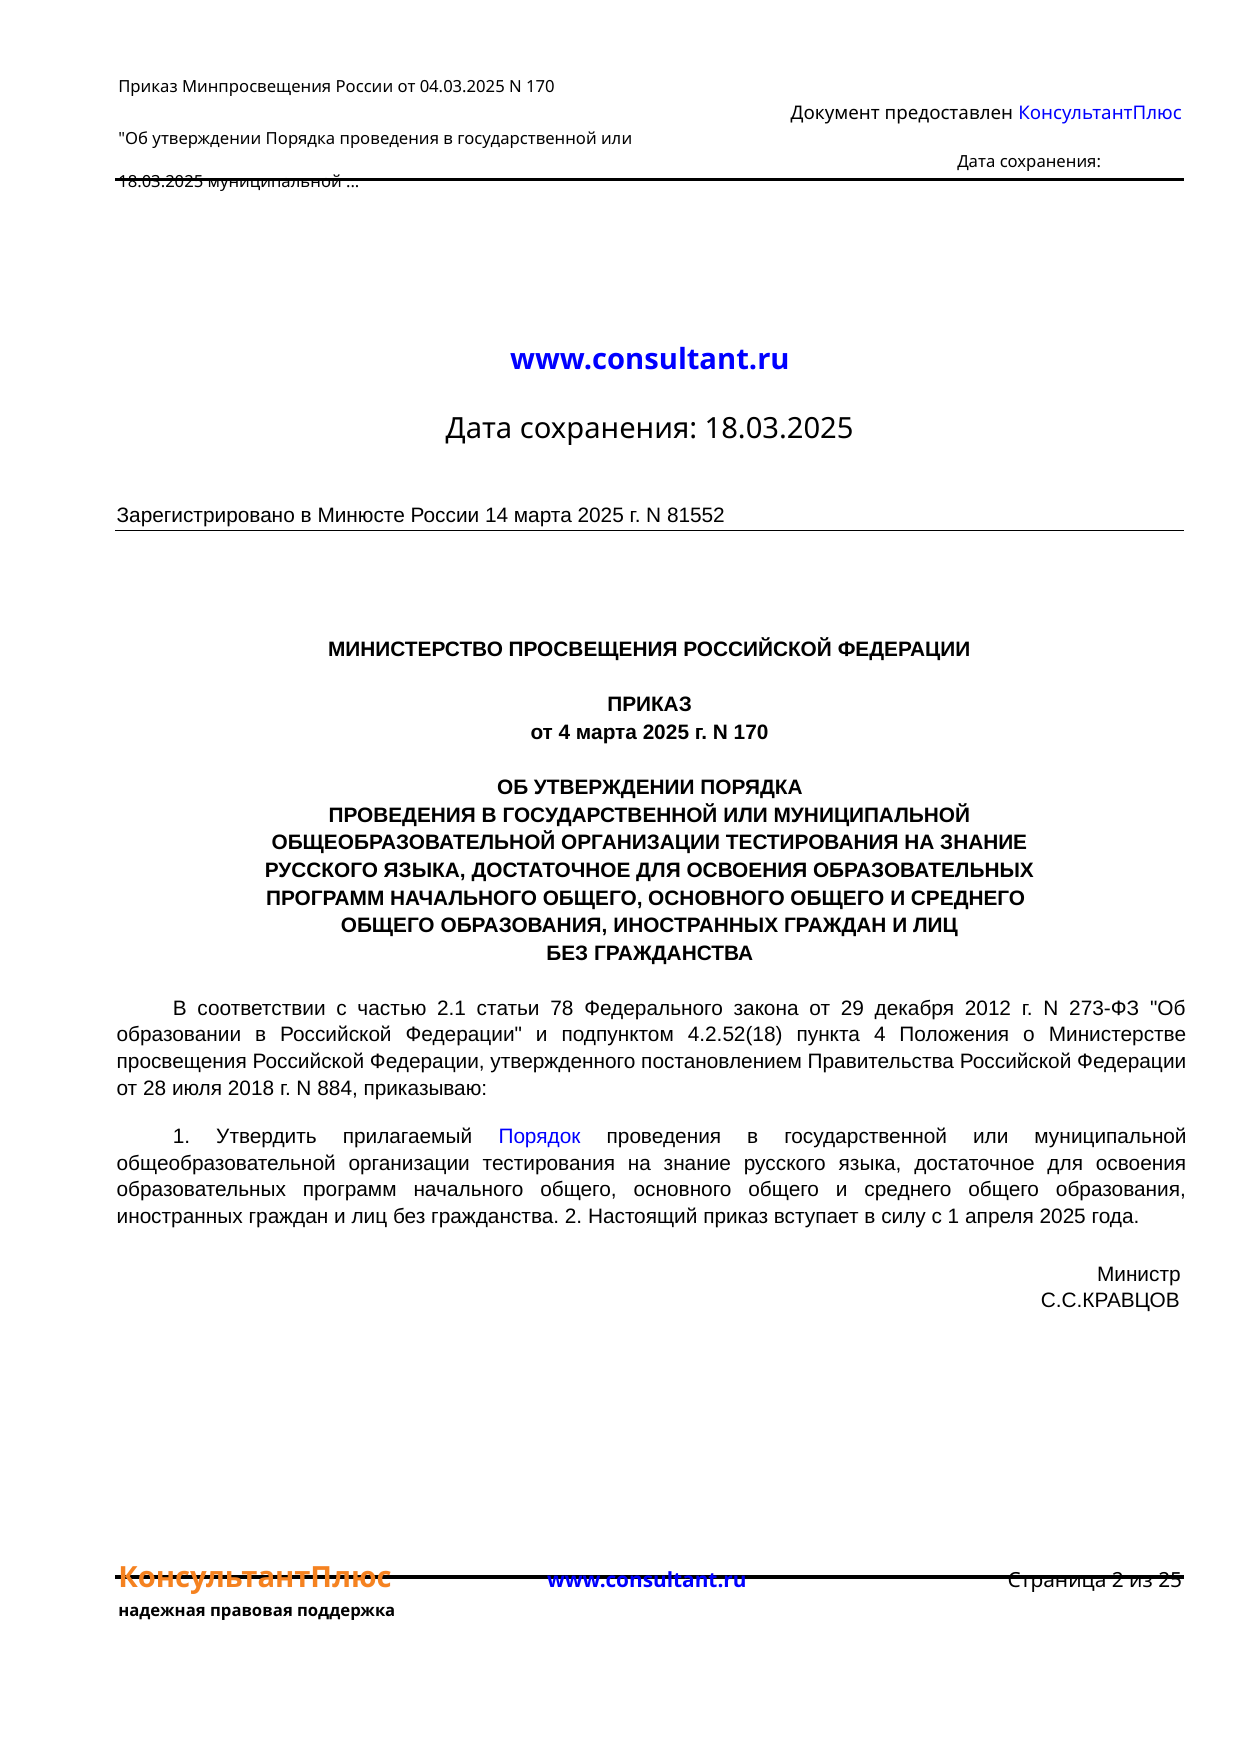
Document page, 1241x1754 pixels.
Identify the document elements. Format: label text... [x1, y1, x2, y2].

text РУССКОГО ЯЗЫКА, ДОСТАТОЧНОЕ ДЛЯ ОСВОЕНИЯ ОБРАЗОВАТЕЛЬНЫХ [118, 858, 1181, 882]
text БЕЗ ГРАЖДАНСТВА [118, 941, 1181, 964]
text Дата сохранения: 18.03.2025 [118, 407, 1181, 447]
text Зарегистрировано в Минюсте России 14 марта 2025 г. N 81552 [116, 503, 1187, 527]
text www.consultant.ru [118, 338, 1182, 378]
text 1. Утвердить прилагаемый Порядок проведения в государственной или муниципальной общеобразовательной организации тестирования на знание русского языка, достаточное для освоения образовательных программ начального общего, основного общего и среднего общего образования, иностранных граждан и лиц без гражданства. 2. Настоящий приказ вступает в силу с 1 апреля 2025 года. [116, 1124, 1187, 1227]
text В соответствии с частью 2.1 статьи 78 Федерального закона от 29 декабря 2012 г. N 273-ФЗ "Об образовании в Российской Федерации" и подпунктом 4.2.52(18) пункта 4 Положения о Министерстве просвещения Российской Федерации, утвержденного постановлением Правительства Российской Федерации от 28 июля 2018 г. N 884, приказываю: [116, 996, 1187, 1099]
text ОБ УТВЕРЖДЕНИИ ПОРЯДКА [118, 775, 1181, 799]
text ПРОВЕДЕНИЯ В ГОСУДАРСТВЕННОЙ ИЛИ МУНИЦИПАЛЬНОЙ [118, 802, 1181, 826]
text ПРИКАЗ [118, 692, 1181, 716]
text МИНИСТЕРСТВО ПРОСВЕЩЕНИЯ РОССИЙСКОЙ ФЕДЕРАЦИИ [118, 637, 1180, 661]
text ОБЩЕГО ОБРАЗОВАНИЯ, ИНОСТРАННЫХ ГРАЖДАН И ЛИЦ [118, 913, 1181, 937]
text Министр С.С.КРАВЦОВ [1041, 1261, 1187, 1312]
text ПРОГРАММ НАЧАЛЬНОГО ОБЩЕГО, ОСНОВНОГО ОБЩЕГО И СРЕДНЕГО [266, 885, 1187, 909]
text ОБЩЕОБРАЗОВАТЕЛЬНОЙ ОРГАНИЗАЦИИ ТЕСТИРОВАНИЯ НА ЗНАНИЕ [118, 830, 1181, 854]
text от 4 марта 2025 г. N 170 [118, 719, 1181, 743]
